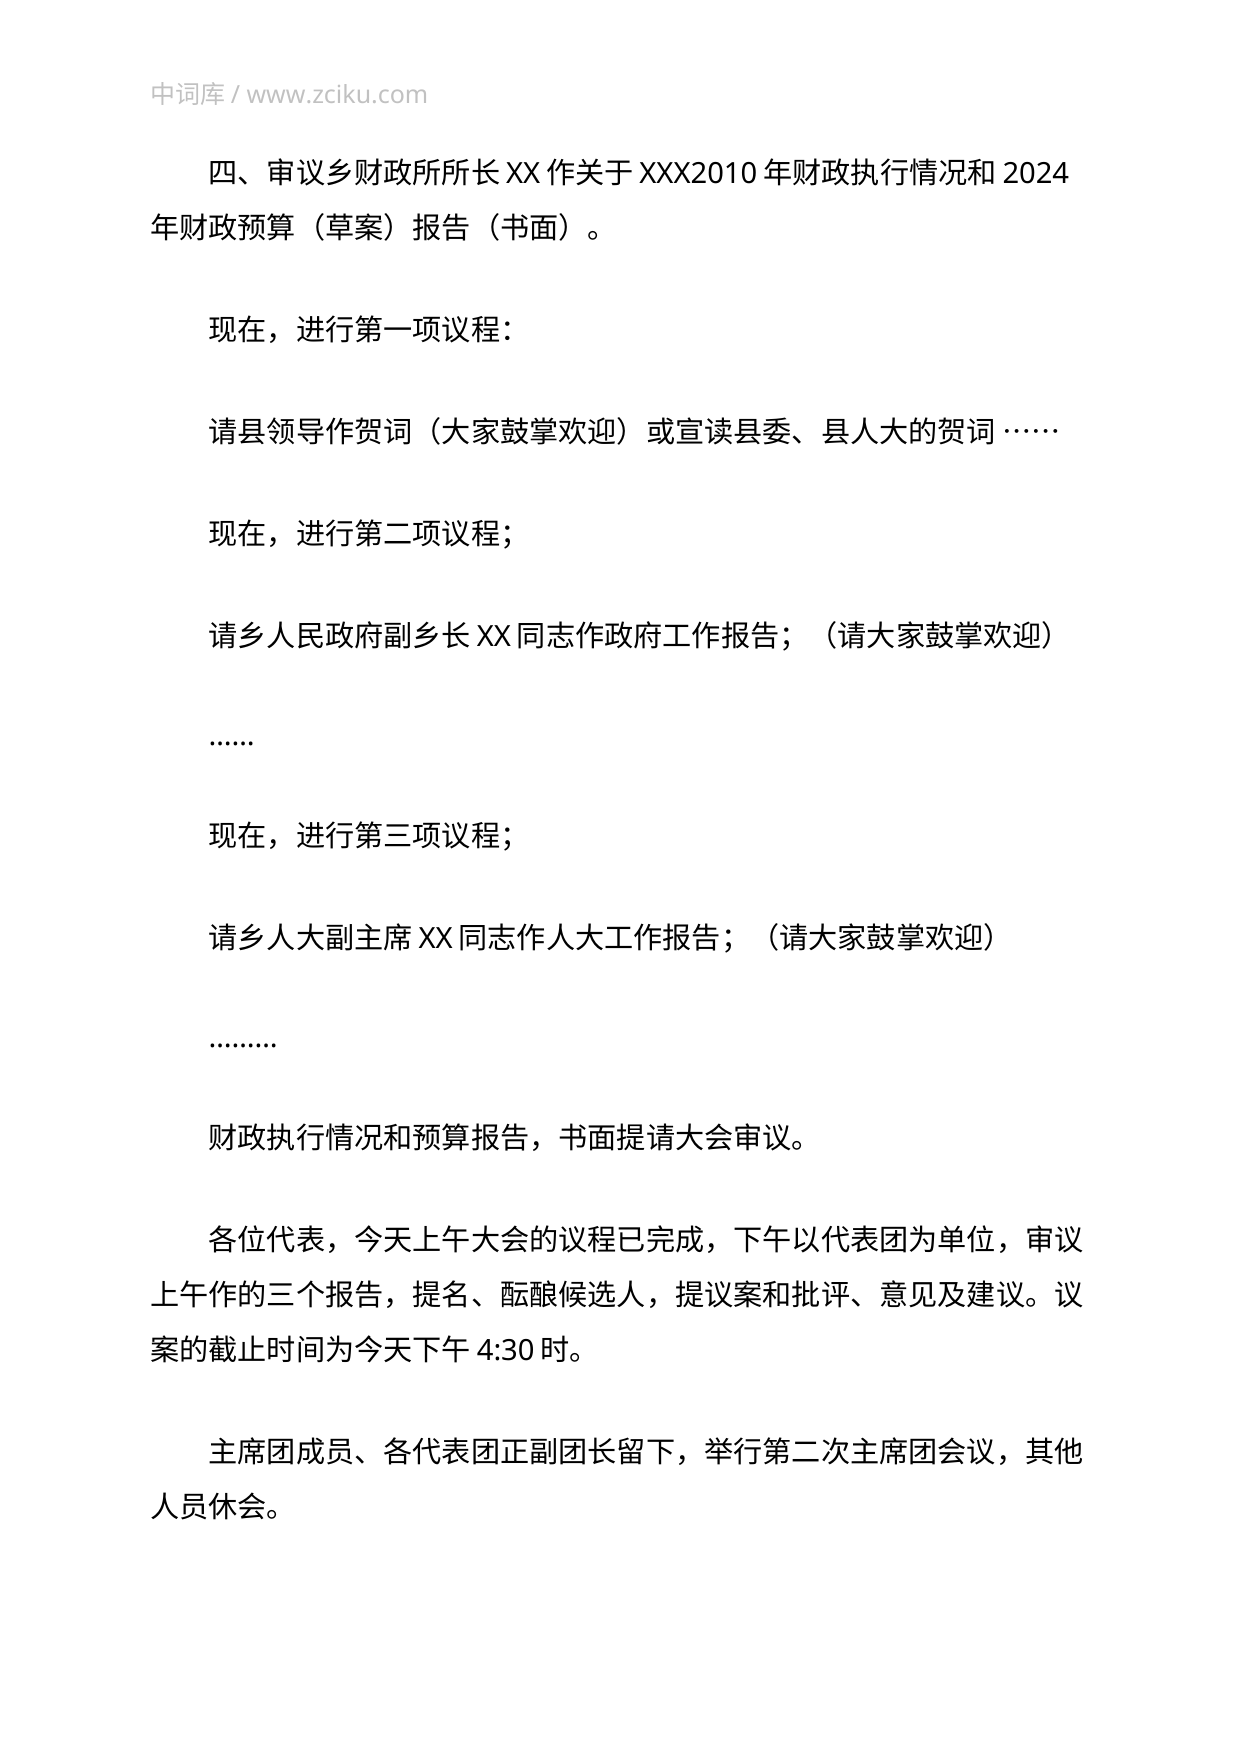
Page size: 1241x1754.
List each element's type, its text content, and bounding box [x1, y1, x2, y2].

text 现在，进行第三项议程； [150, 812, 1090, 855]
text 财政执行情况和预算报告，书面提请大会审议。 [150, 1115, 1090, 1157]
text 各位代表，今天上午大会的议程已完成，下午以代表团为单位，审议上午作的三个报告，提名、酝酿候选人，提议案和批评、意见及建议。议案的截止时间为今天下午4:30时。 [150, 1216, 1090, 1369]
text 请乡人民政府副乡长XX同志作政府工作报告；（请大家鼓掌欢迎） [150, 612, 1090, 654]
text …… [150, 714, 1090, 754]
text 主席团成员、各代表团正副团长留下，举行第二次主席团会议，其他人员休会。 [150, 1428, 1090, 1525]
text ……… [150, 1016, 1090, 1056]
text 请乡人大副主席XX同志作人大工作报告；（请大家鼓掌欢迎） [150, 914, 1090, 957]
text 请县领导作贺词（大家鼓掌欢迎）或宣读县委、县人大的贺词 …… [150, 408, 1090, 451]
text 现在，进行第二项议程； [150, 510, 1090, 553]
text 四、审议乡财政所所长XX作关于XXX2010年财政执行情况和2024年财政预算（草案）报告（书面）。 [150, 150, 1090, 247]
text 现在，进行第一项议程： [150, 307, 1090, 349]
